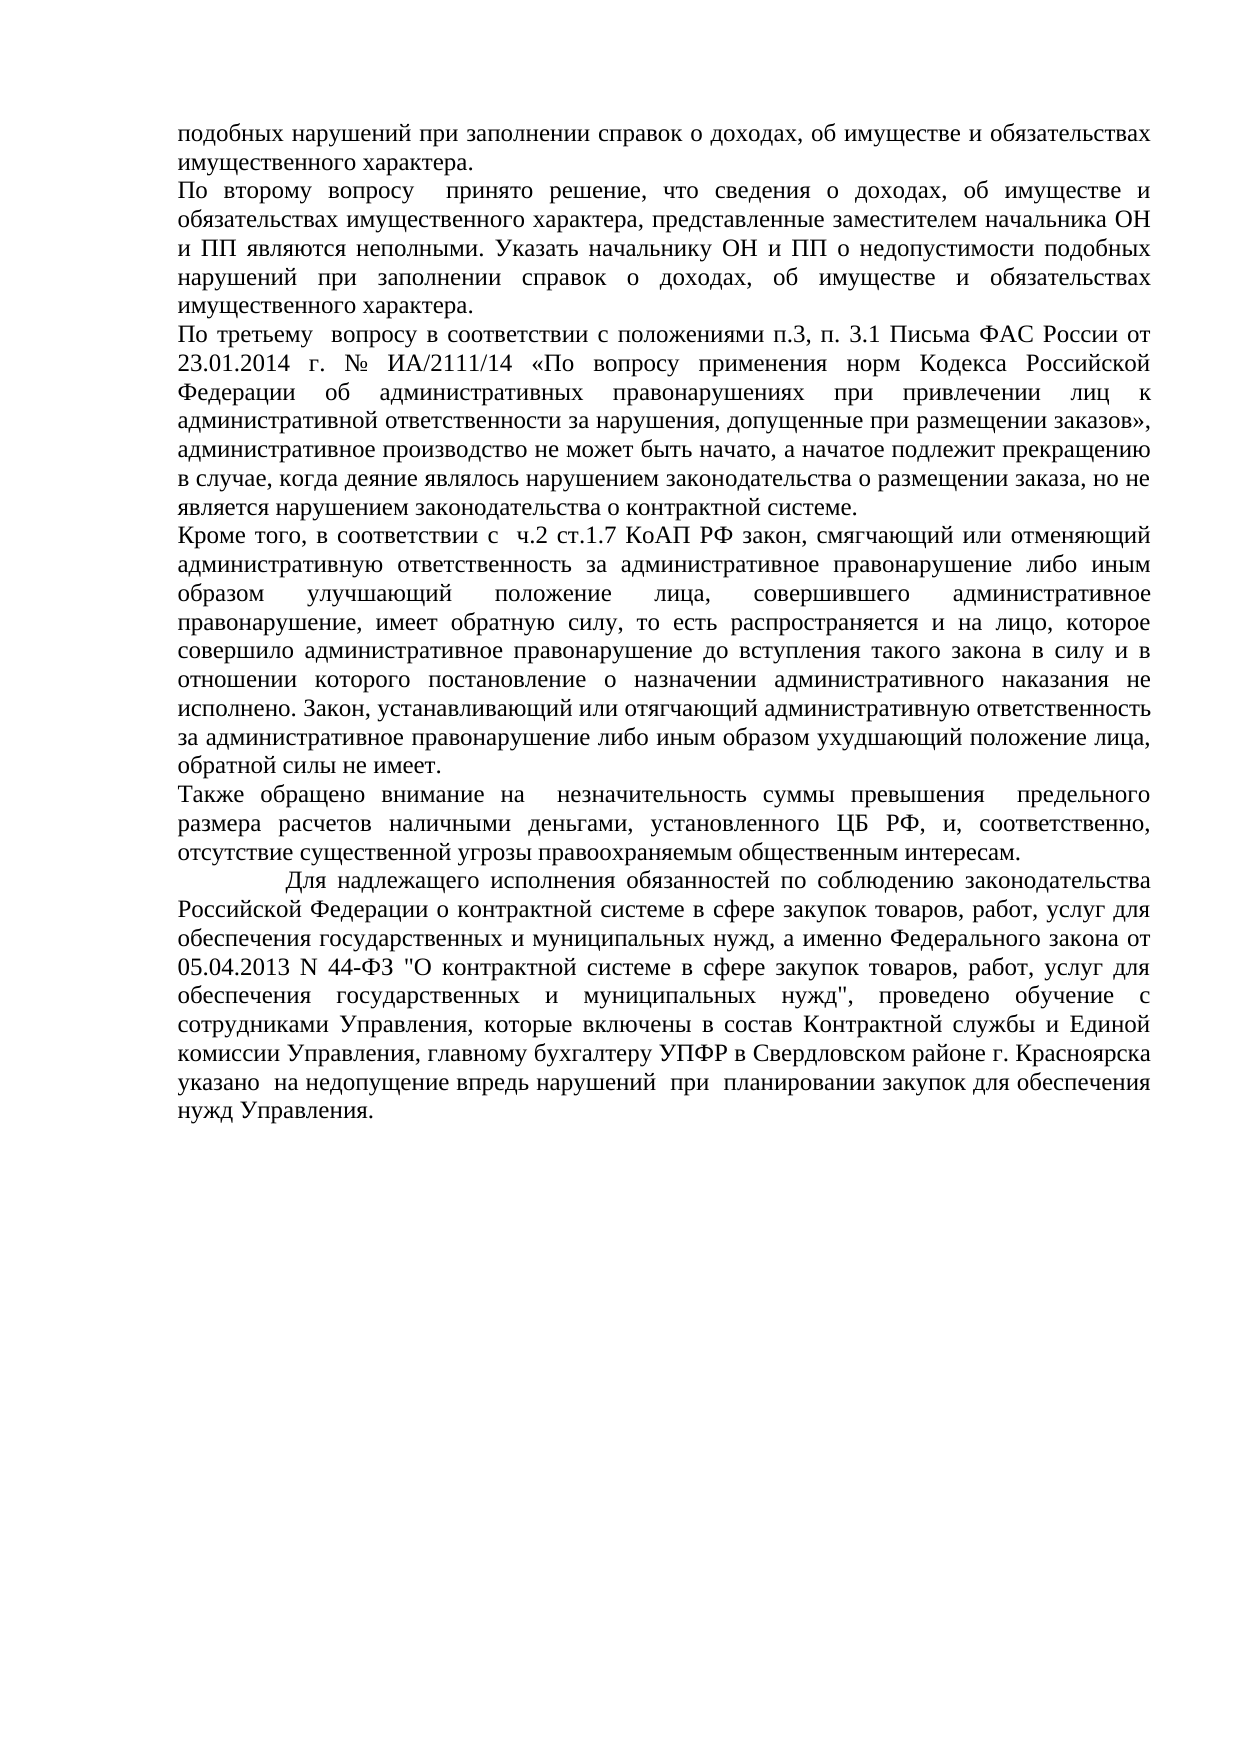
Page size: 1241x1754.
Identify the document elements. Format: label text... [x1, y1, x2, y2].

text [177, 118, 1152, 176]
text По третьему вопросу в соответствии с положениями п.3, п. 3.1 Письма ФАС России от 23.01.2014 г. № ИА/2111/14 «По вопросу применения норм Кодекса Российской Федерации об административных правонарушениях при привлечении лиц к административной ответственности за нарушения, допущенные при размещении заказов», административное производство не может быть начато, а начатое подлежит прекращению в случае, когда деяние являлось нарушением законодательства о размещении заказа, но не является нарушением законодательства о контрактной системе. [177, 319, 1152, 521]
text Для надлежащего исполнения обязанностей по соблюдению законодательства Российской Федерации о контрактной системе в сфере закупок товаров, работ, услуг для обеспечения государственных и муниципальных нужд, а именно Федерального закона от 05.04.2013 N 44-ФЗ "О контрактной системе в сфере закупок товаров, работ, услуг для обеспечения государственных и муниципальных нужд", проведено обучение с сотрудниками Управления, которые включены в состав Контрактной службы и Единой комиссии Управления, главному бухгалтеру УПФР в Свердловском районе г. Красноярска указано на недопущение впредь нарушений при планировании закупок для обеспечения нужд Управления. [177, 866, 1152, 1124]
text Кроме того, в соответствии с ч.2 ст.1.7 КоАП РФ закон, смягчающий или отменяющий административную ответственность за административное правонарушение либо иным образом улучшающий положение лица, совершившего административное правонарушение, имеет обратную силу, то есть распространяется и на лицо, которое совершило административное правонарушение до вступления такого закона в силу и в отношении которого постановление о назначении административного наказания не исполнено. Закон, устанавливающий или отягчающий административную ответственность за административное правонарушение либо иным образом ухудшающий положение лица, обратной силы не имеет. [177, 521, 1152, 779]
text Также обращено внимание на незначительность суммы превышения предельного размера расчетов наличными деньгами, установленного ЦБ РФ, и, соответственно, отсутствие существенной угрозы правоохраняемым общественным интересам. [177, 779, 1152, 866]
text По второму вопросу принято решение, что сведения о доходах, об имуществе и обязательствах имущественного характера, представленные заместителем начальника ОН и ПП являются неполными. Указать начальнику ОН и ПП о недопустимости подобных нарушений при заполнении справок о доходах, об имуществе и обязательствах имущественного характера. [177, 176, 1152, 319]
